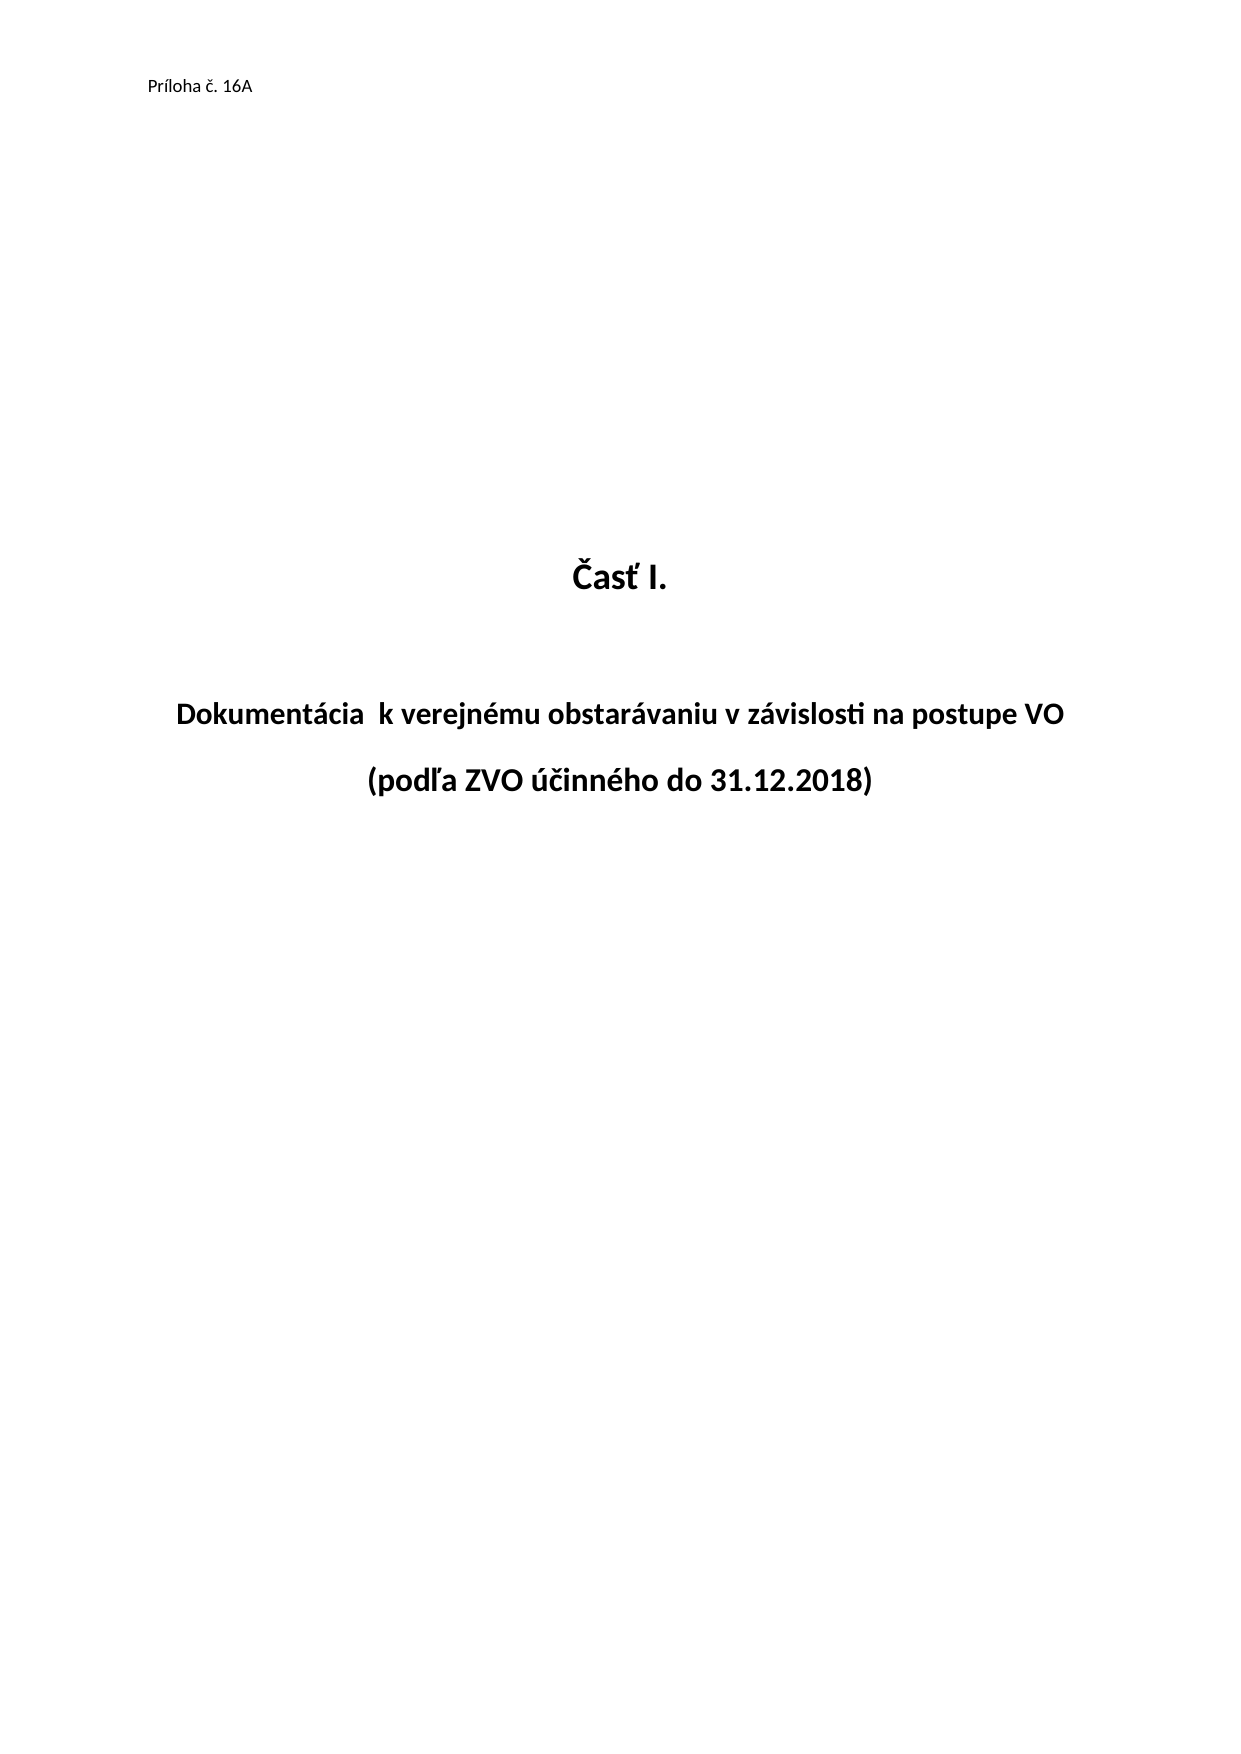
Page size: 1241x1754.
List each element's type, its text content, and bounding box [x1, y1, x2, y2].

text Dokumentácia k verejnému obstarávaniu v závislosti na postupe VO [148, 694, 1093, 732]
text (podľa ZVO účinného do 31.12.2018) [148, 759, 1093, 800]
text Časť I. [148, 553, 1093, 599]
